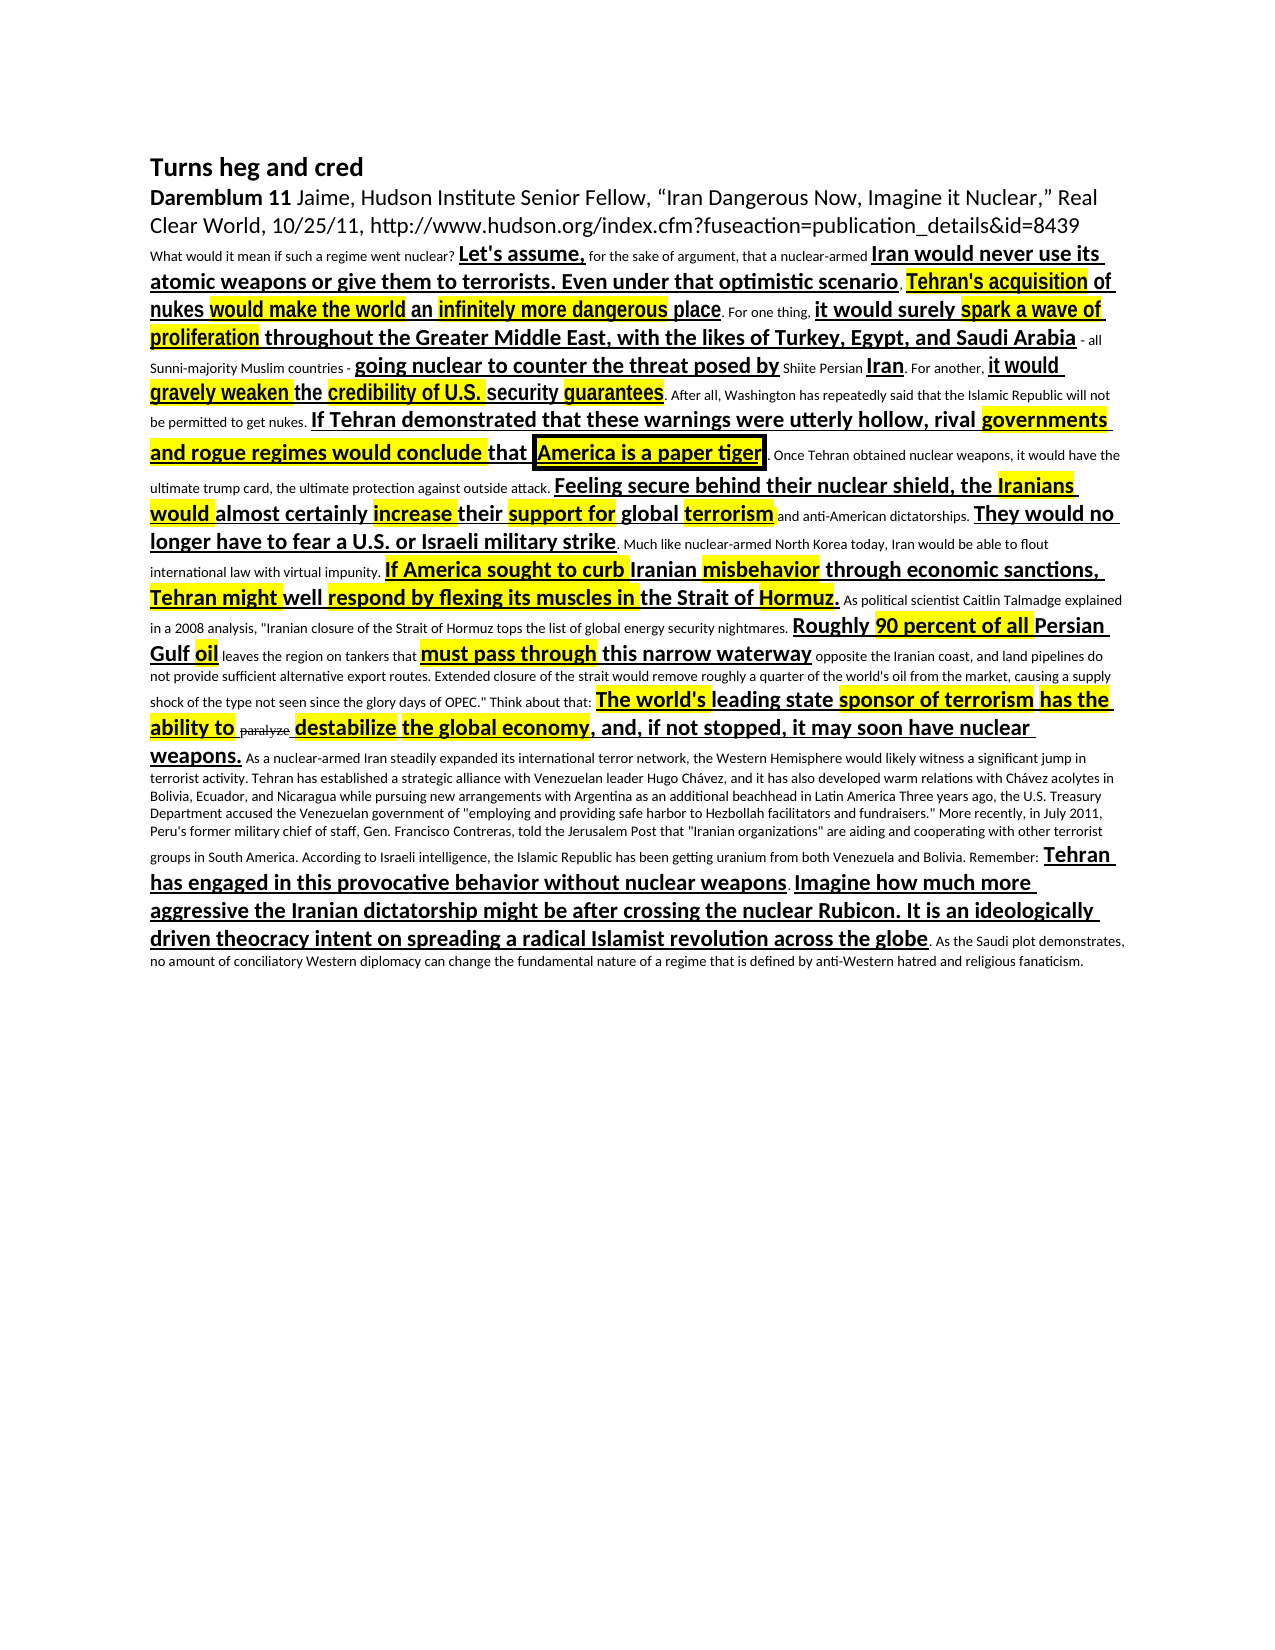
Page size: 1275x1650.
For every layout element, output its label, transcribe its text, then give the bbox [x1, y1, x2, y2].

text What would it mean if such a regime went nuclear? Let's assume, for the sake of argument, that a nuclear-armed Iran would never use its atomic weapons or give them to terrorists. Even under that optimistic scenario, Tehran's acquisition of nukes would make the world an infinitely more dangerous place. For one thing, it would surely spark a wave of proliferation throughout the Greater Middle East, with the likes of Turkey, Egypt, and Saudi Arabia - all Sunni-majority Muslim countries - going nuclear to counter the threat posed by Shiite Persian Iran. For another, it would gravely weaken the credibility of U.S. security guarantees. After all, Washington has repeatedly said that the Islamic Republic will not be permitted to get nukes. If Tehran demonstrated that these warnings were utterly hollow, rival governments and rogue regimes would conclude that America is a paper tiger. Once Tehran obtained nuclear weapons, it would have the ultimate trump card, the ultimate protection against outside attack. Feeling secure behind their nuclear shield, the Iranians would almost certainly increase their support for global terrorism and anti-American dictatorships. They would no longer have to fear a U.S. or Israeli military strike. Much like nuclear-armed North Korea today, Iran would be able to flout international law with virtual impunity. If America sought to curb Iranian misbehavior through economic sanctions, Tehran might well respond by flexing its muscles in the Strait of Hormuz. As political scientist Caitlin Talmadge explained in a 2008 analysis, "Iranian closure of the Strait of Hormuz tops the list of global energy security nightmares. Roughly 90 percent of all Persian Gulf oil leaves the region on tankers that must pass through this narrow waterway opposite the Iranian coast, and land pipelines do not provide sufficient alternative export routes. Extended closure of the strait would remove roughly a quarter of the world's oil from the market, causing a supply shock of the type not seen since the glory days of OPEC." Think about that: The world's leading state sponsor of terrorism has the ability to paralyze destabilize the global economy, and, if not stopped, it may soon have nuclear weapons. As a nuclear-armed Iran steadily expanded its international terror network, the Western Hemisphere would likely witness a significant jump in terrorist activity. Tehran has established a strategic alliance with Venezuelan leader Hugo Chávez, and it has also developed warm relations with Chávez acolytes in Bolivia, Ecuador, and Nicaragua while pursuing new arrangements with Argentina as an additional beachhead in Latin America Three years ago, the U.S. Treasury Department accused the Venezuelan government of "employing and providing safe harbor to Hezbollah facilitators and fundraisers." More recently, in July 2011, Peru's former military chief of staff, Gen. Francisco Contreras, told the Jerusalem Post that "Iranian organizations" are aiding and cooperating with other terrorist groups in South America. According to Israeli intelligence, the Islamic Republic has been getting uranium from both Venezuela and Bolivia. Remember: Tehran has engaged in this provocative behavior without nuclear weapons. Imagine how much more aggressive the Iranian dictatorship might be after crossing the nuclear Rubicon. It is an ideologically driven theocracy intent on spreading a radical Islamist revolution across the globe. As the Saudi plot demonstrates, no amount of conciliatory Western diplomacy can change the fundamental nature of a regime that is defined by anti-Western hatred and religious fanaticism. [150, 239, 1125, 970]
subtitle Turns heg and cred [150, 150, 1125, 183]
text Daremblum 11 Jaime, Hudson Institute Senior Fellow, “Iran Dangerous Now, Imagine it Nuclear,” Real Clear World, 10/25/11, http://www.hudson.org/index.cfm?fuseaction=publication_details&id=8439 [150, 183, 1125, 239]
